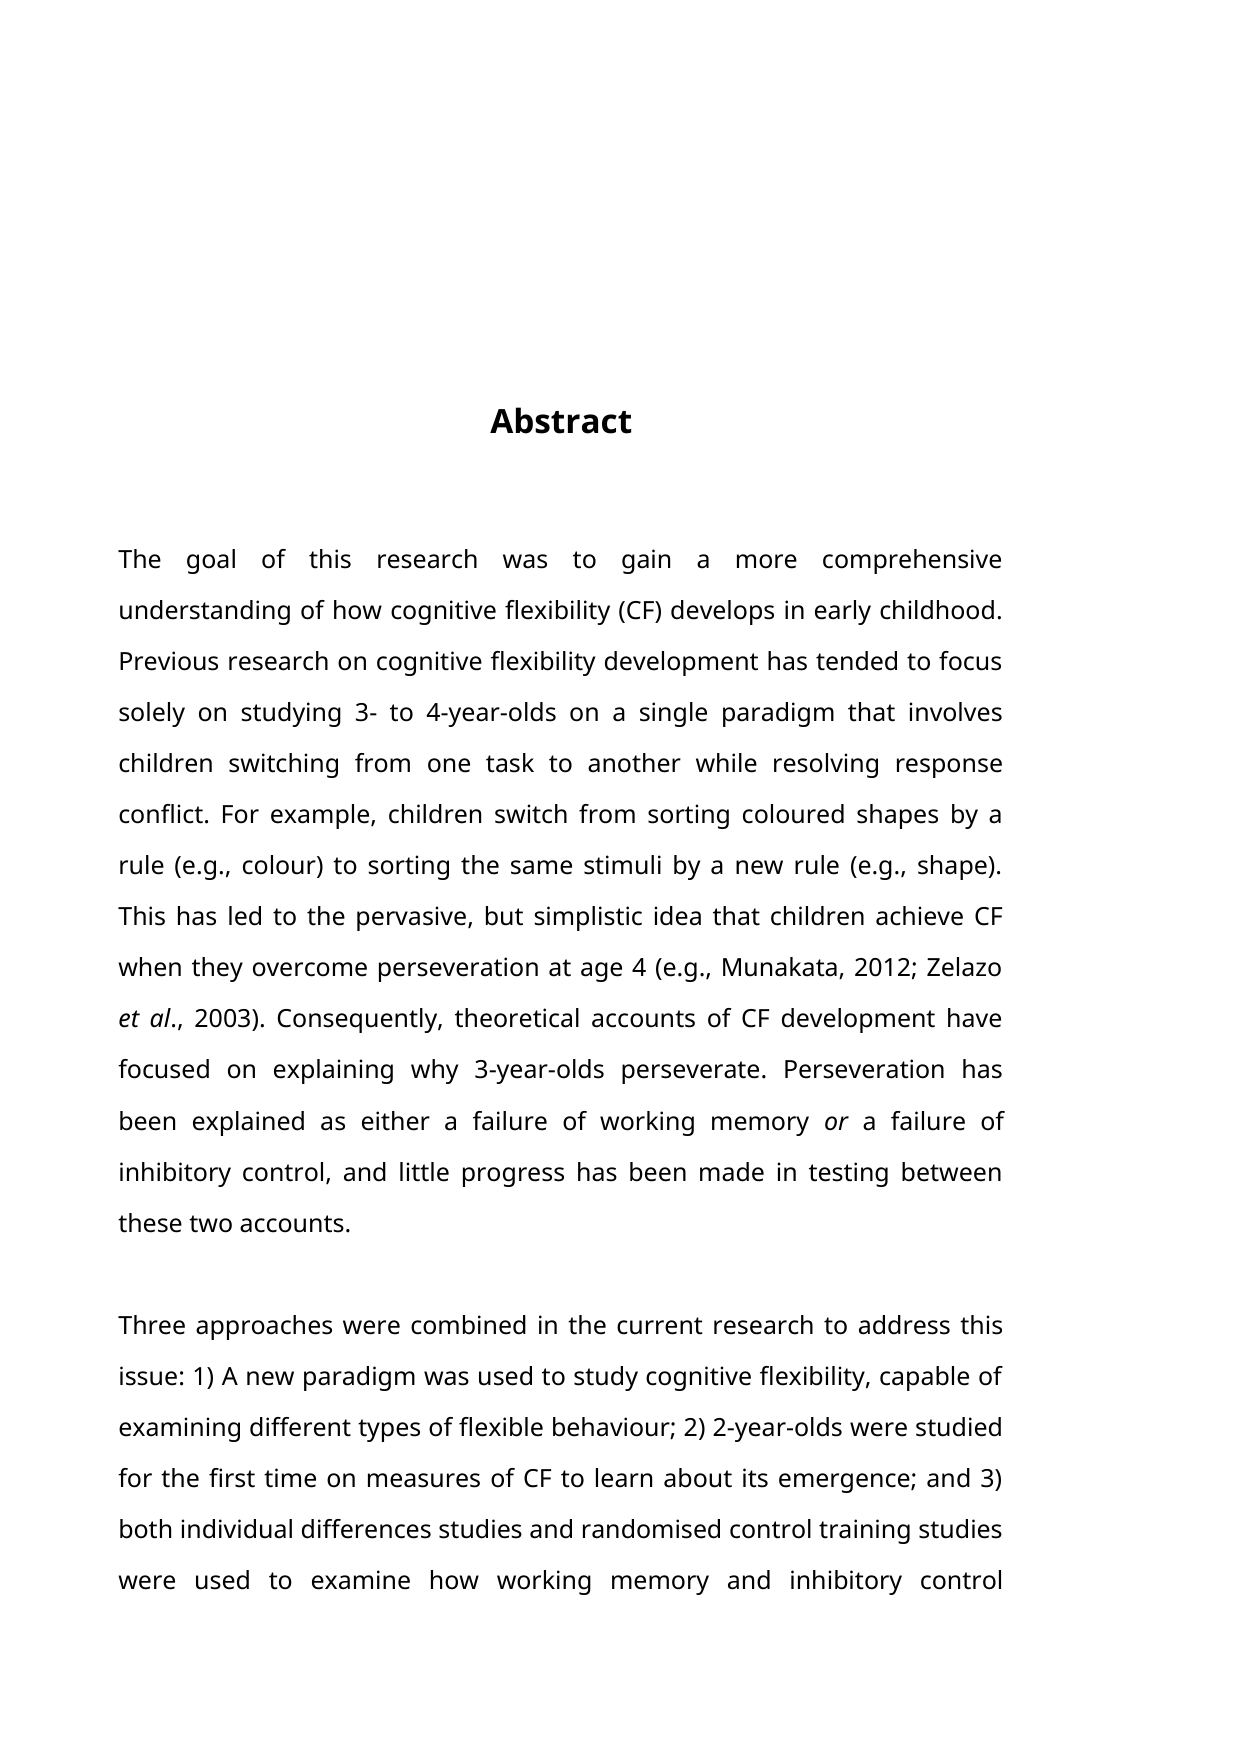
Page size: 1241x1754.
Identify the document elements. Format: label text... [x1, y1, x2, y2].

text The goal of this research was to gain a more comprehensive understanding of how cognitive flexibility (CF) develops in early childhood. Previous research on cognitive flexibility development has tended to focus solely on studying 3- to 4-year-olds on a single paradigm that involves children switching from one task to another while resolving response conflict. For example, children switch from sorting coloured shapes by a rule (e.g., colour) to sorting the same stimuli by a new rule (e.g., shape). This has led to the pervasive, but simplistic idea that children achieve CF when they overcome perseveration at age 4 (e.g., Munakata, 2012; Zelazo et al., 2003). Consequently, theoretical accounts of CF development have focused on explaining why 3-year-olds perseverate. Perseveration has been explained as either a failure of working memory or a failure of inhibitory control, and little progress has been made in testing between these two accounts. [118, 542, 1004, 1239]
text Abstract [118, 397, 1004, 443]
